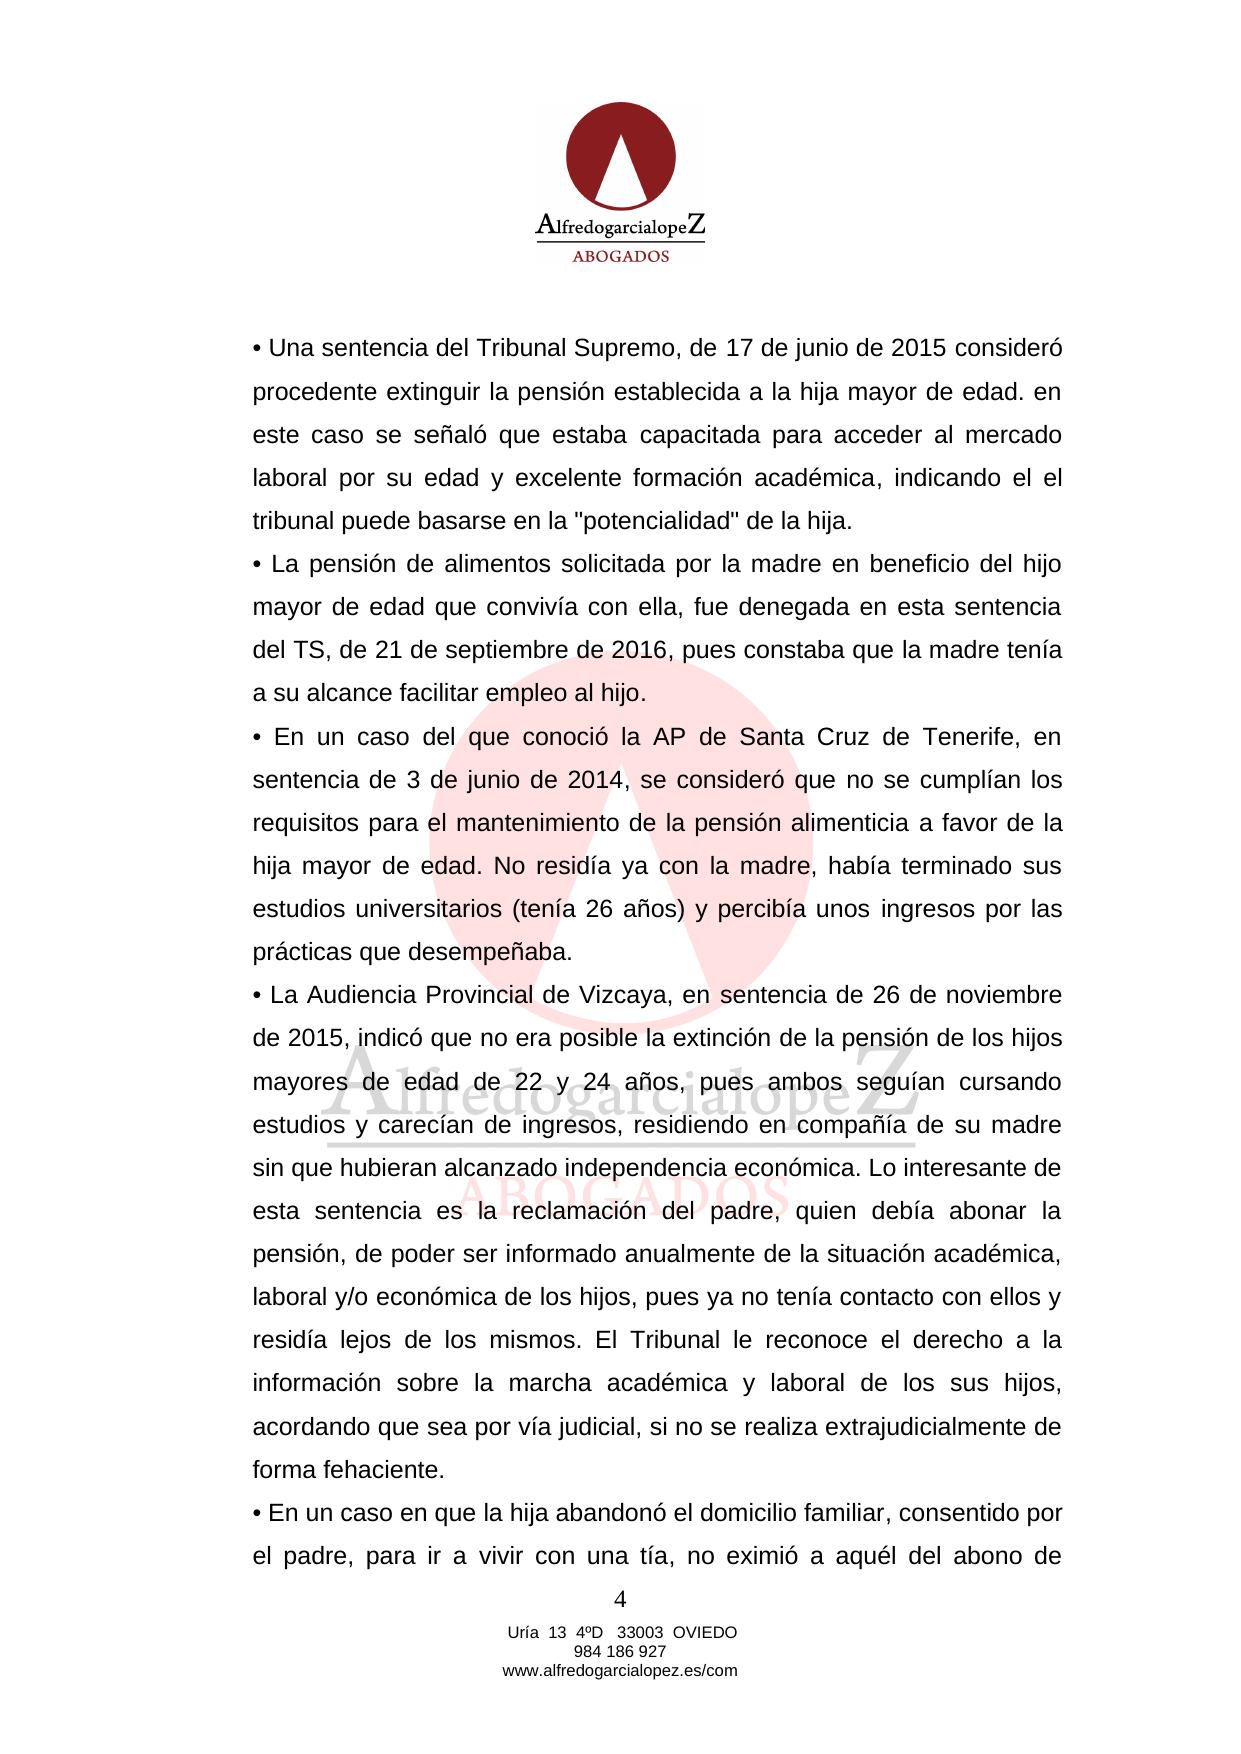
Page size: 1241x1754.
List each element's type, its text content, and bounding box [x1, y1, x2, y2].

text • La pensión de alimentos solicitada por la madre en beneficio del hijo mayor de edad que convivía con ella, fue denegada en esta sentencia del TS, de 21 de septiembre de 2016, pues constaba que la madre tenía a su alcance facilitar empleo al hijo. [252, 549, 1063, 707]
text • Una sentencia del Tribunal Supremo, de 17 de junio de 2015 consideró procedente extinguir la pensión establecida a la hija mayor de edad. en este caso se señaló que estaba capacitada para acceder al mercado laboral por su edad y excelente formación académica, indicando el el tribunal puede basarse en la "potencialidad" de la hija. [252, 333, 1063, 534]
text • En un caso del que conoció la AP de Santa Cruz de Tenerife, en sentencia de 3 de junio de 2014, se consideró que no se cumplían los requisitos para el mantenimiento de la pensión alimenticia a favor de la hija mayor de edad. No residía ya con la madre, había terminado sus estudios universitarios (tenía 26 años) y percibía unos ingresos por las prácticas que desempeñaba. [252, 721, 1063, 966]
picture [535, 102, 705, 262]
text • La Audiencia Provincial de Vizcaya, en sentencia de 26 de noviembre de 2015, indicó que no era posible la extinción de la pensión de los hijos mayores de edad de 22 y 24 años, pues ambos seguían cursando estudios y carecían de ingresos, residiendo en compañía de su madre sin que hubieran alcanzado independencia económica. Lo interesante de esta sentencia es la reclamación del padre, quien debía abonar la pensión, de poder ser informado anualmente de la situación académica, laboral y/o económica de los hijos, pues ya no tenía contacto con ellos y residía lejos de los mismos. El Tribunal le reconoce el derecho a la información sobre la marcha académica y laboral de los sus hijos, acordando que sea por vía judicial, si no se realiza extrajudicialmente de forma fehaciente. [252, 980, 1063, 1483]
